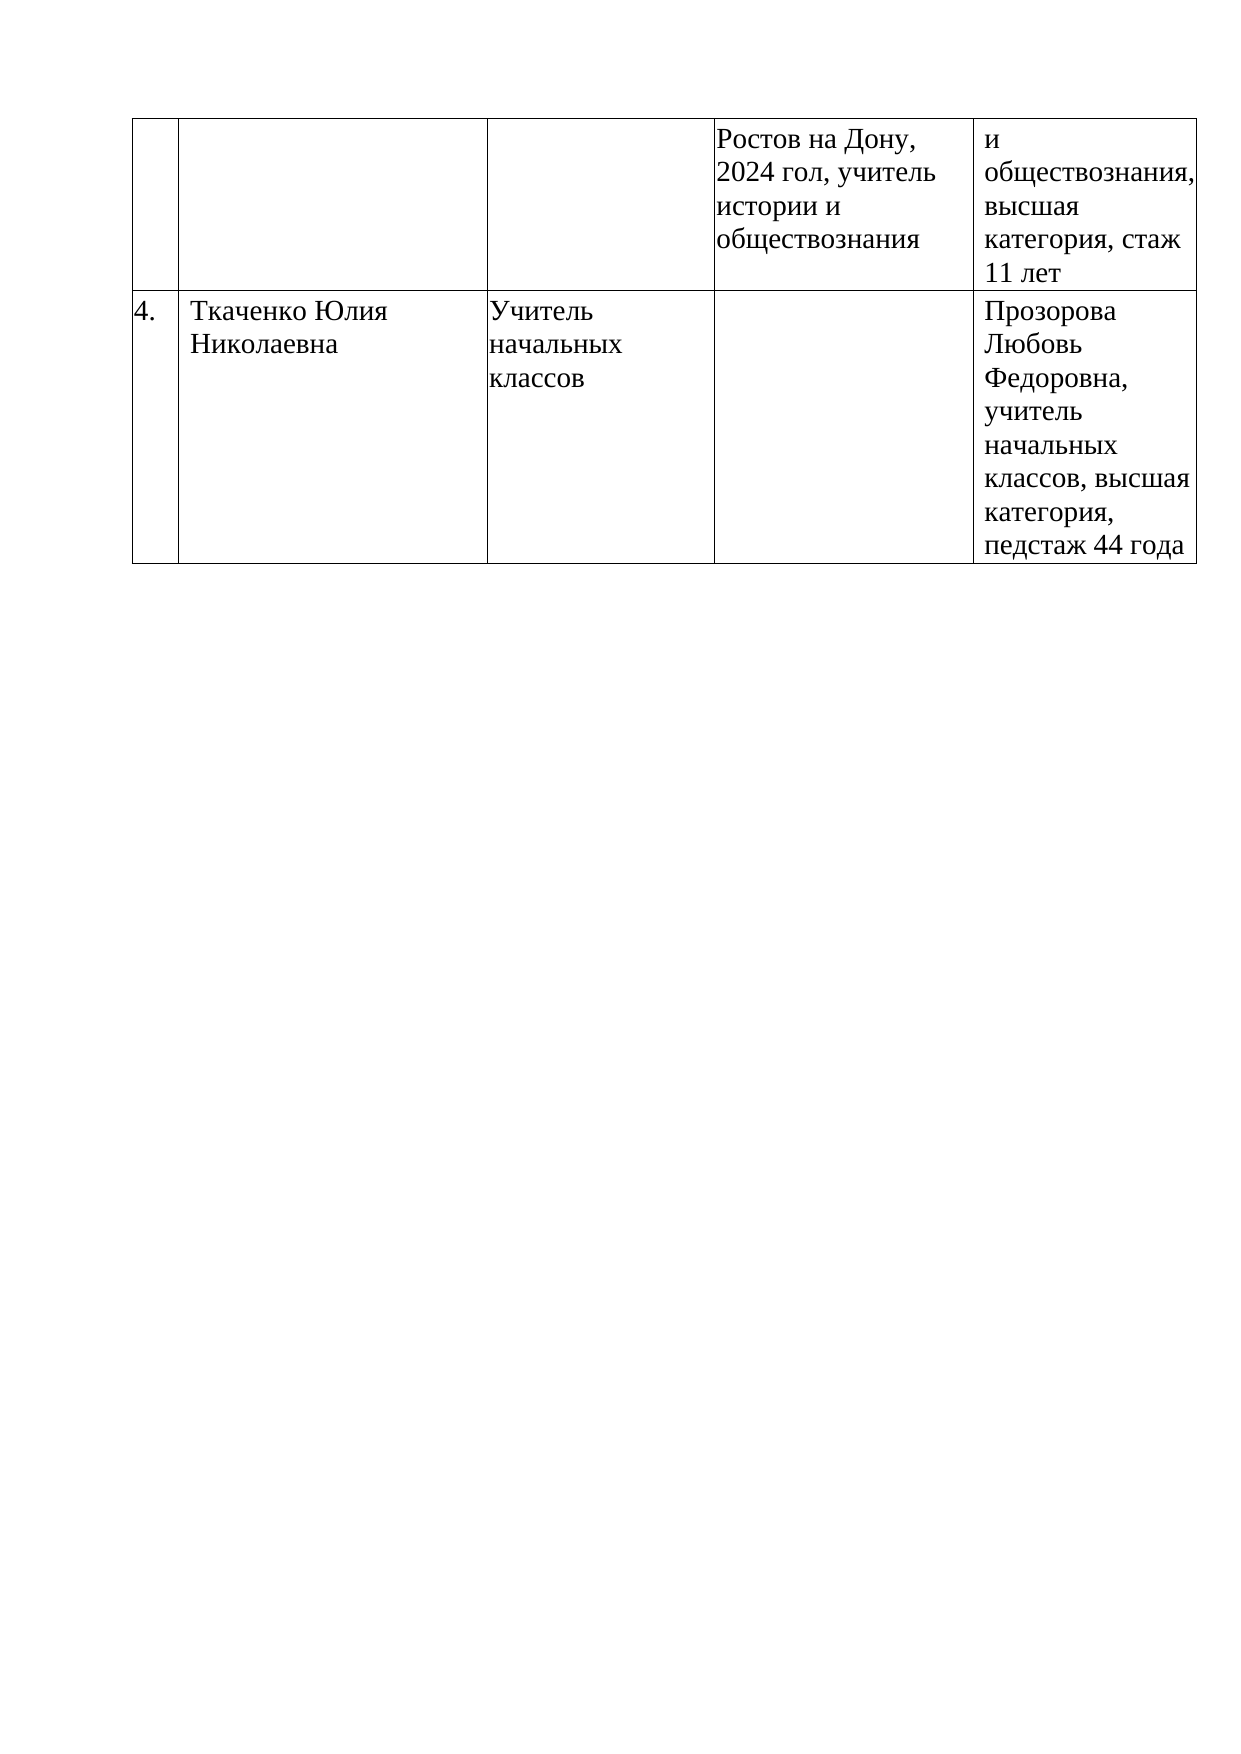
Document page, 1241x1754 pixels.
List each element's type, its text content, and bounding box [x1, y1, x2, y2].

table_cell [488, 119, 714, 290]
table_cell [974, 119, 1196, 290]
table_cell 3 [133, 119, 178, 290]
table_cell Прозорова Любовь Федоровна, учитель начальных классов, высшая категория, педстаж 44 года [974, 291, 1196, 562]
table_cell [179, 119, 487, 290]
table_cell [715, 291, 973, 562]
table_cell 4. [133, 291, 178, 562]
table_cell Ткаченко Юлия Николаевна [179, 291, 487, 562]
table_cell Учитель начальных классов [488, 291, 714, 562]
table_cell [715, 119, 973, 290]
